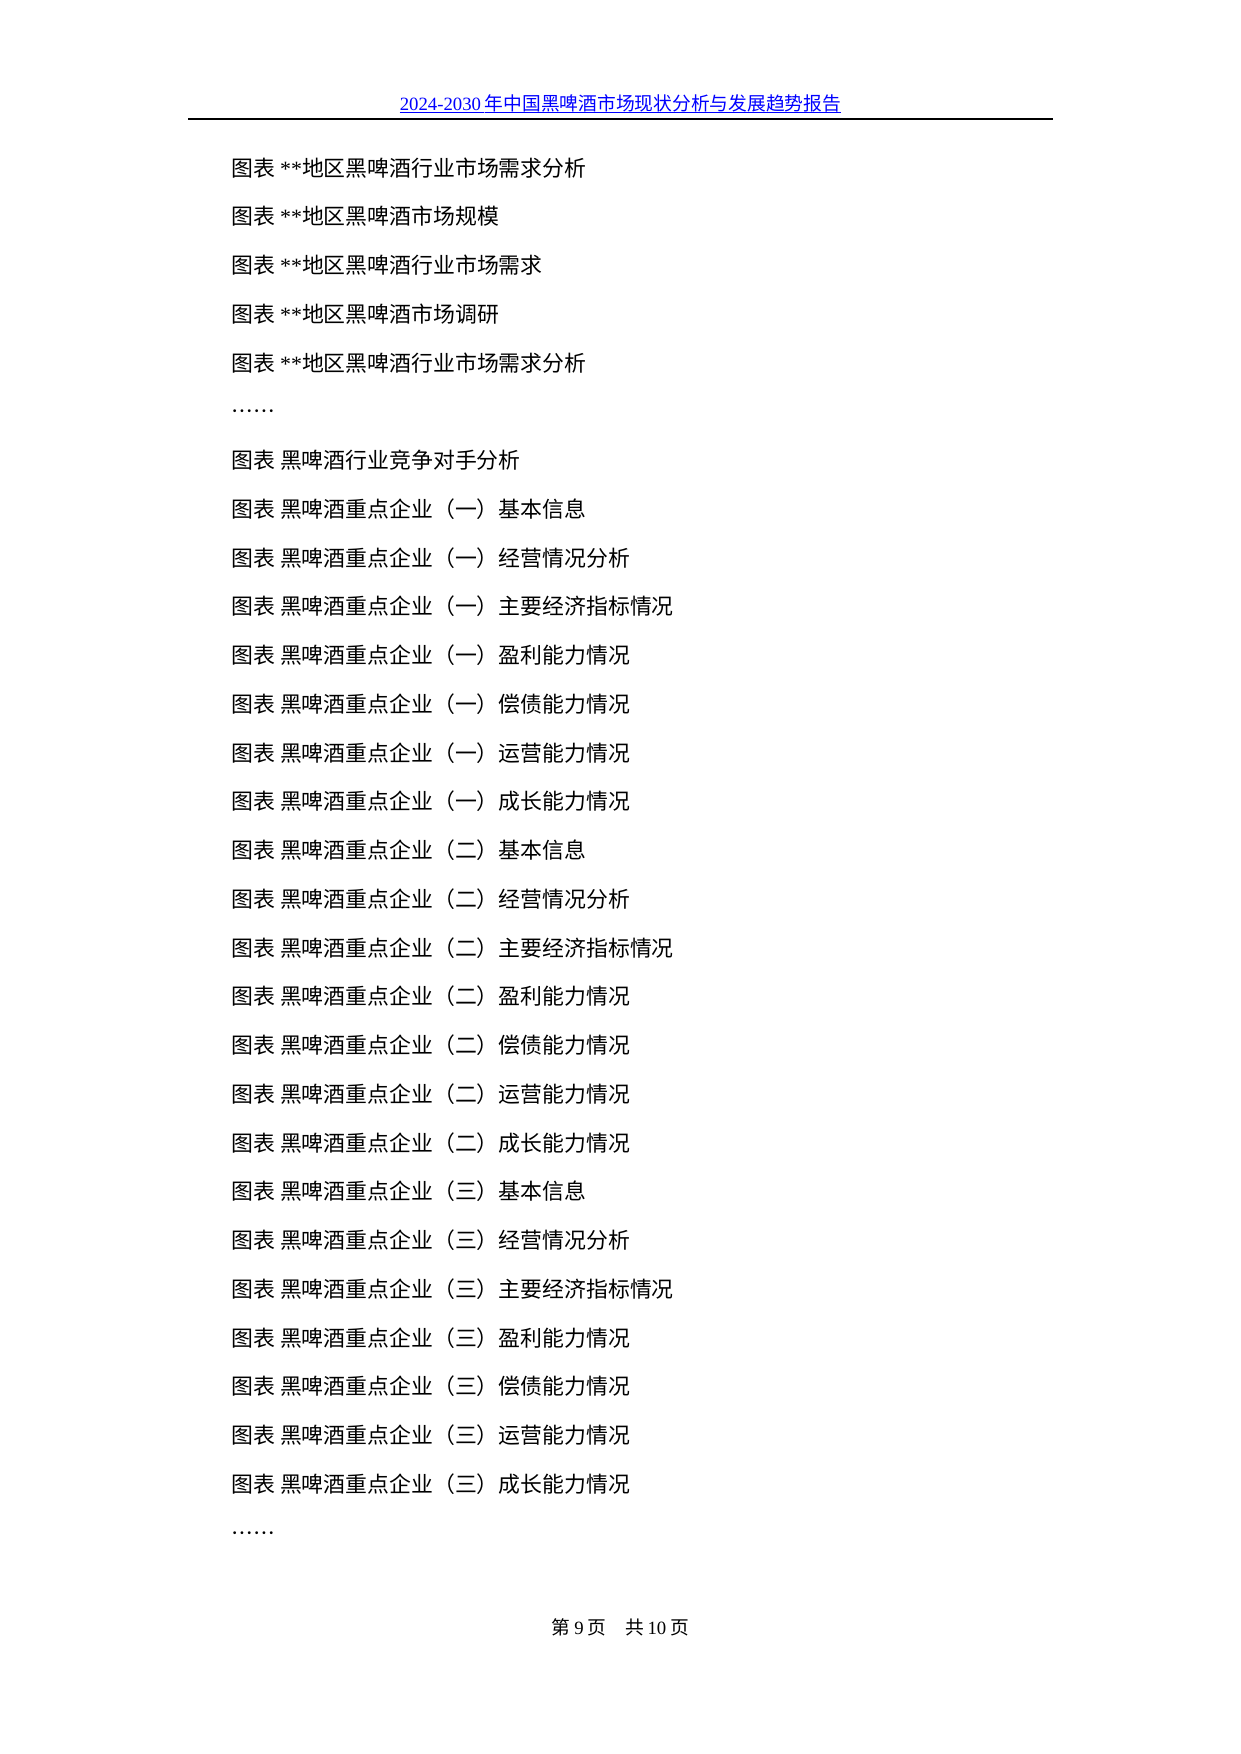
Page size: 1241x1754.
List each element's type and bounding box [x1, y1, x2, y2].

text [187, 150, 1053, 1548]
